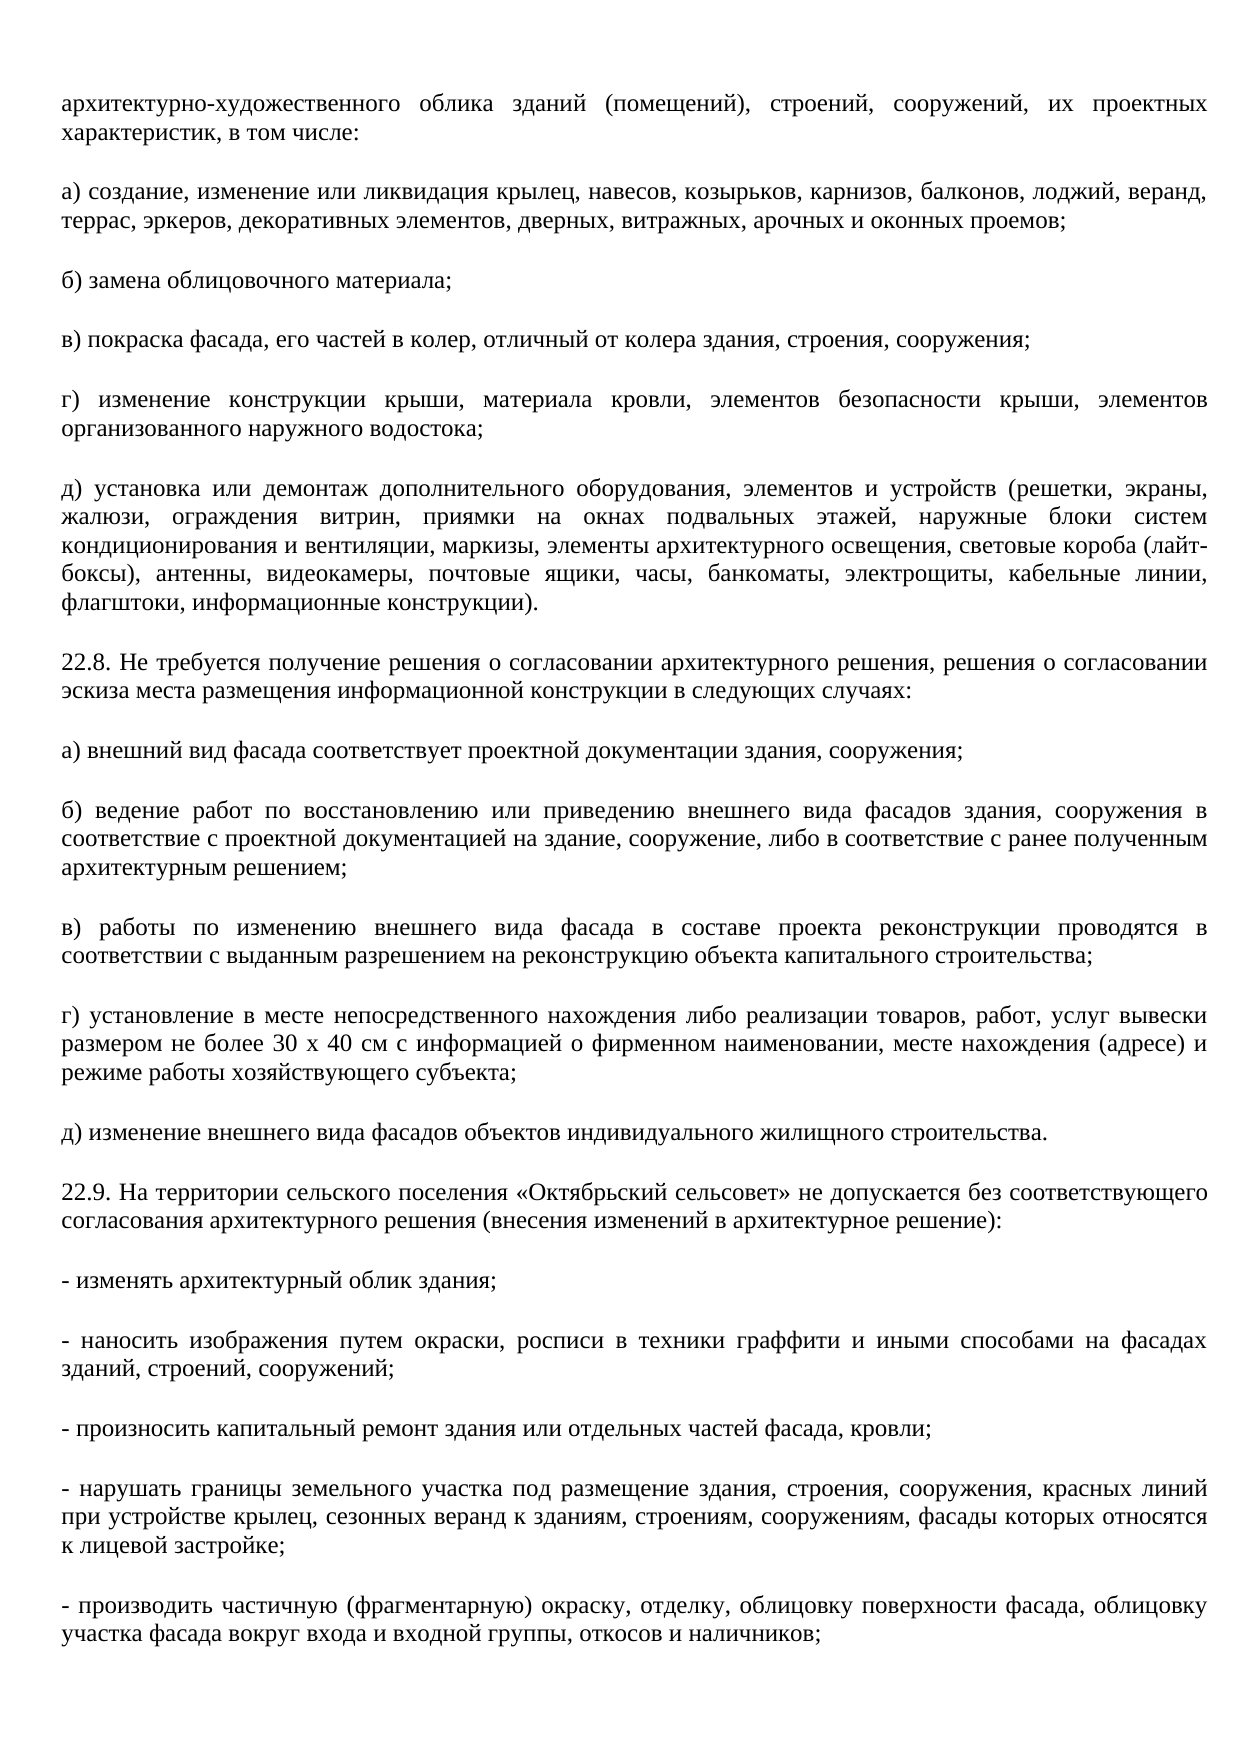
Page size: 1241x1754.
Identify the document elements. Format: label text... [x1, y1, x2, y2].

text - нарушать границы земельного участка под размещение здания, строения, сооружения, красных линий при устройстве крылец, сезонных веранд к зданиям, строениям, сооружениям, фасады которых относятся к лицевой застройке; [61, 1473, 1209, 1559]
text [61, 89, 1209, 146]
text в) покраска фасада, его частей в колер, отличный от колера здания, строения, сооружения; [61, 325, 1209, 354]
text г) установление в месте непосредственного нахождения либо реализации товаров, работ, услуг вывески размером не более 30 x 40 см с информацией о фирменном наименовании, месте нахождения (адресе) и режиме работы хозяйствующего субъекта; [61, 1001, 1209, 1086]
text а) внешний вид фасада соответствует проектной документации здания, сооружения; [61, 736, 1209, 764]
text а) создание, изменение или ликвидация крылец, навесов, козырьков, карнизов, балконов, лоджий, веранд, террас, эркеров, декоративных элементов, дверных, витражных, арочных и оконных проемов; [61, 177, 1209, 234]
text б) замена облицовочного материала; [61, 265, 1209, 294]
text в) работы по изменению внешнего вида фасада в составе проекта реконструкции проводятся в соответствии с выданным разрешением на реконструкцию объекта капитального строительства; [61, 912, 1209, 969]
text - произносить капитальный ремонт здания или отдельных частей фасада, кровли; [61, 1414, 1209, 1442]
text - производить частичную (фрагментарную) окраску, отделку, облицовку поверхности фасада, облицовку участка фасада вокруг входа и входной группы, откосов и наличников; [61, 1590, 1209, 1647]
text 22.9. На территории сельского поселения «Октябрьский сельсовет» не допускается без соответствующего согласования архитектурного решения (внесения изменений в архитектурное решение): [61, 1177, 1209, 1234]
text - наносить изображения путем окраски, росписи в техники граффити и иными способами на фасадах зданий, строений, сооружений; [61, 1325, 1209, 1382]
text 22.8. Не требуется получение решения о согласовании архитектурного решения, решения о согласовании эскиза места размещения информационной конструкции в следующих случаях: [61, 647, 1209, 704]
text б) ведение работ по восстановлению или приведению внешнего вида фасадов здания, сооружения в соответствие с проектной документацией на здание, сооружение, либо в соответствие с ранее полученным архитектурным решением; [61, 795, 1209, 881]
text д) установка или демонтаж дополнительного оборудования, элементов и устройств (решетки, экраны, жалюзи, ограждения витрин, приямки на окнах подвальных этажей, наружные блоки систем кондиционирования и вентиляции, маркизы, элементы архитектурного освещения, световые короба (лайт-боксы), антенны, видеокамеры, почтовые ящики, часы, банкоматы, электрощиты, кабельные линии, флагштоки, информационные конструкции). [61, 473, 1209, 616]
text г) изменение конструкции крыши, материала кровли, элементов безопасности крыши, элементов организованного наружного водостока; [61, 385, 1209, 442]
text д) изменение внешнего вида фасадов объектов индивидуального жилищного строительства. [61, 1117, 1209, 1146]
text - изменять архитектурный облик здания; [61, 1266, 1209, 1294]
